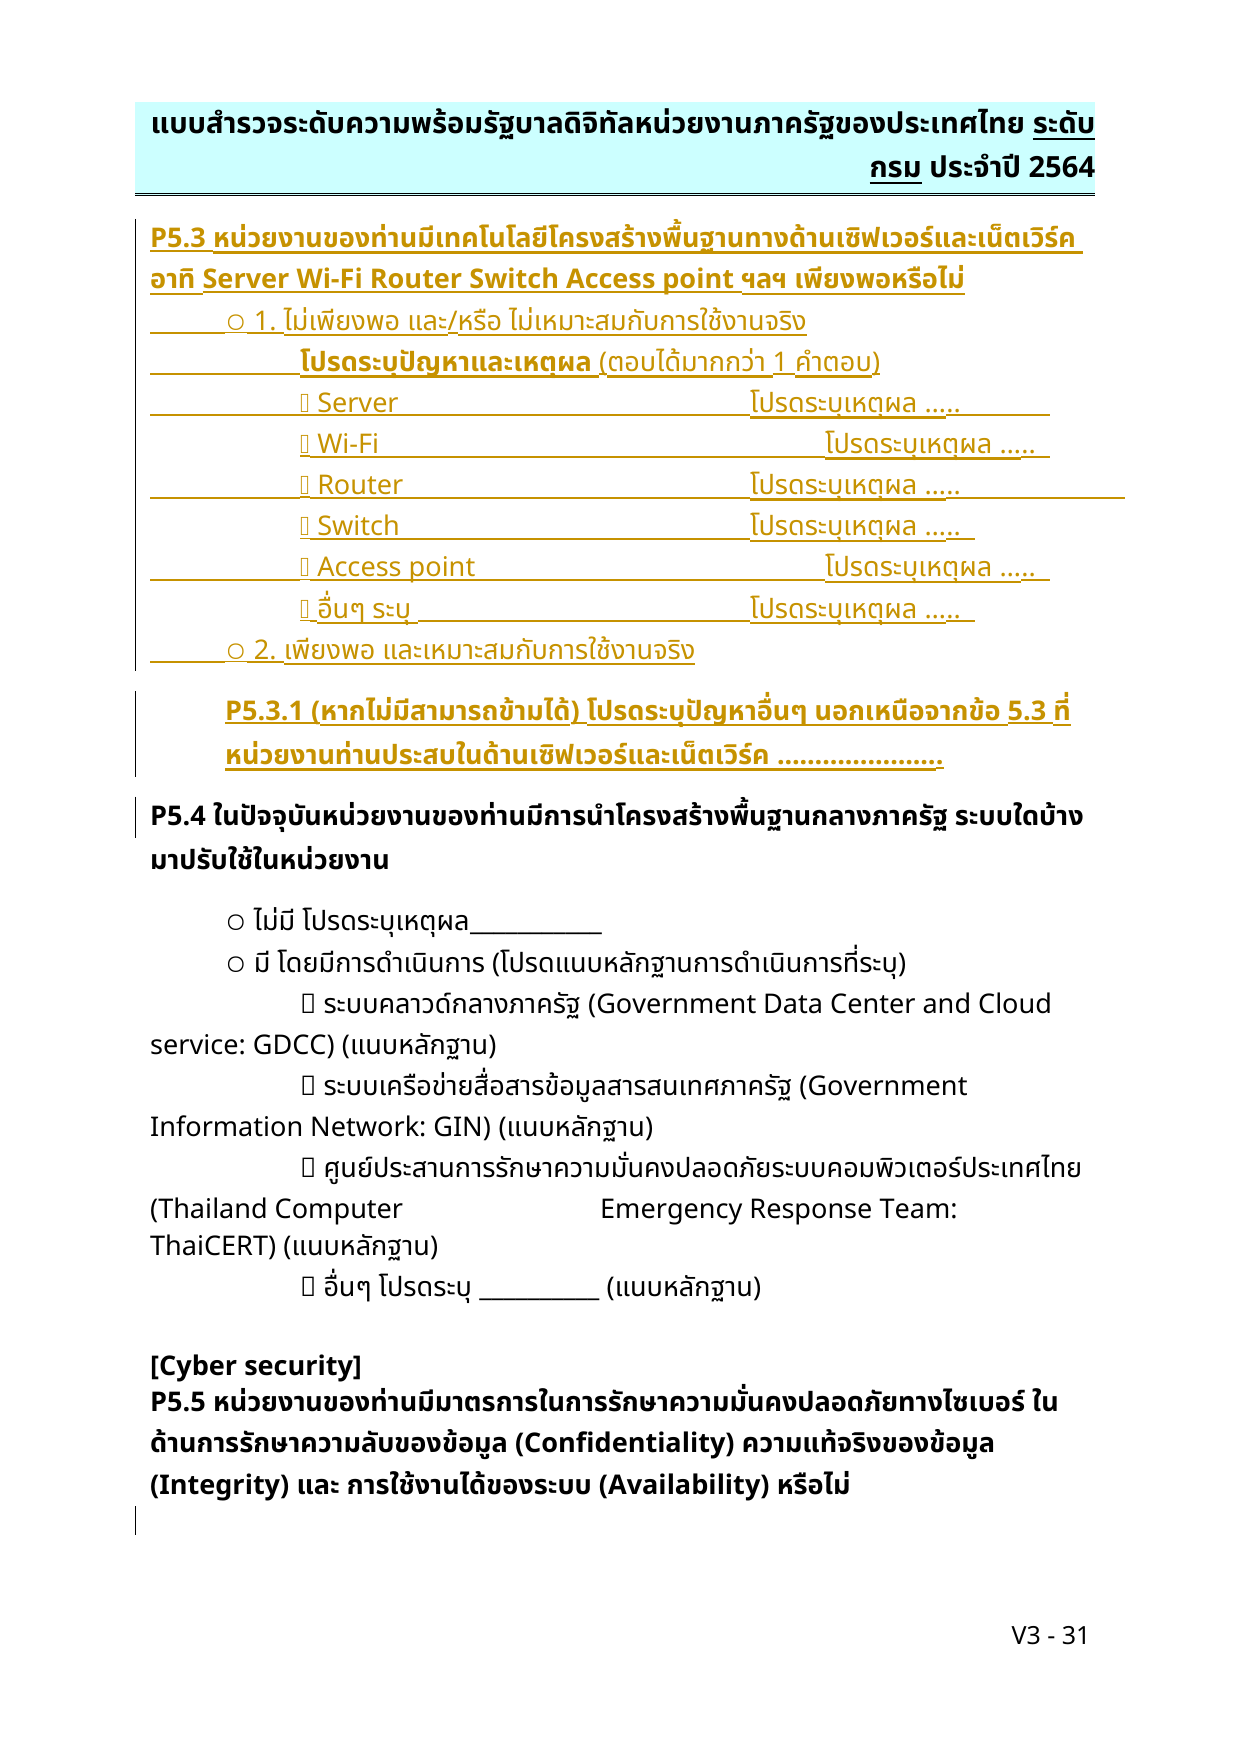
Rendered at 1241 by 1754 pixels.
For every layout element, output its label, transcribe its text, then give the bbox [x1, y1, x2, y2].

text  ระบบคลาวด์กลางภาครัฐ (Government Data Center and Cloud service: GDCC) (แนบหลักฐาน) [150, 984, 1090, 1066]
text  ระบบเครือข่ายสื่อสารข้อมูลสารสนเทศภาครัฐ (Government Information Network: GIN) (แนบหลักฐาน) [150, 1066, 1090, 1149]
text  อื่นๆ โปรดระบุ __________ (แนบหลักฐาน) [150, 1268, 1090, 1309]
text [Cyber security] [150, 1346, 1090, 1383]
text P5.4 ในปัจจุบันหน่วยงานของท่านมีการนำโครงสร้างพื้นฐานกลางภาครัฐ ระบบใดบ้างมาปรับใช้ในหน่วยงาน [150, 797, 1090, 882]
text  ศูนย์ประสานการรักษาความมั่นคงปลอดภัยระบบคอมพิวเตอร์ประเทศไทย (Thailand Computer Emergency Response Team: ThaiCERT) (แนบหลักฐาน) [150, 1149, 1090, 1268]
text P5.5 หน่วยงานของท่านมีมาตรการในการรักษาความมั่นคงปลอดภัยทางไซเบอร์ ในด้านการรักษาความลับของข้อมูล (Confidentiality) ความแท้จริงของข้อมูล (Integrity) และ การใช้งานได้ของระบบ (Availability) หรือไม่ [150, 1383, 1090, 1506]
text มี โดยมีการดำเนินการ (โปรดแนบหลักฐานการดำเนินการที่ระบุ) [150, 943, 1090, 984]
text ไม่มี โปรดระบุเหตุผล___________ [150, 902, 1090, 943]
